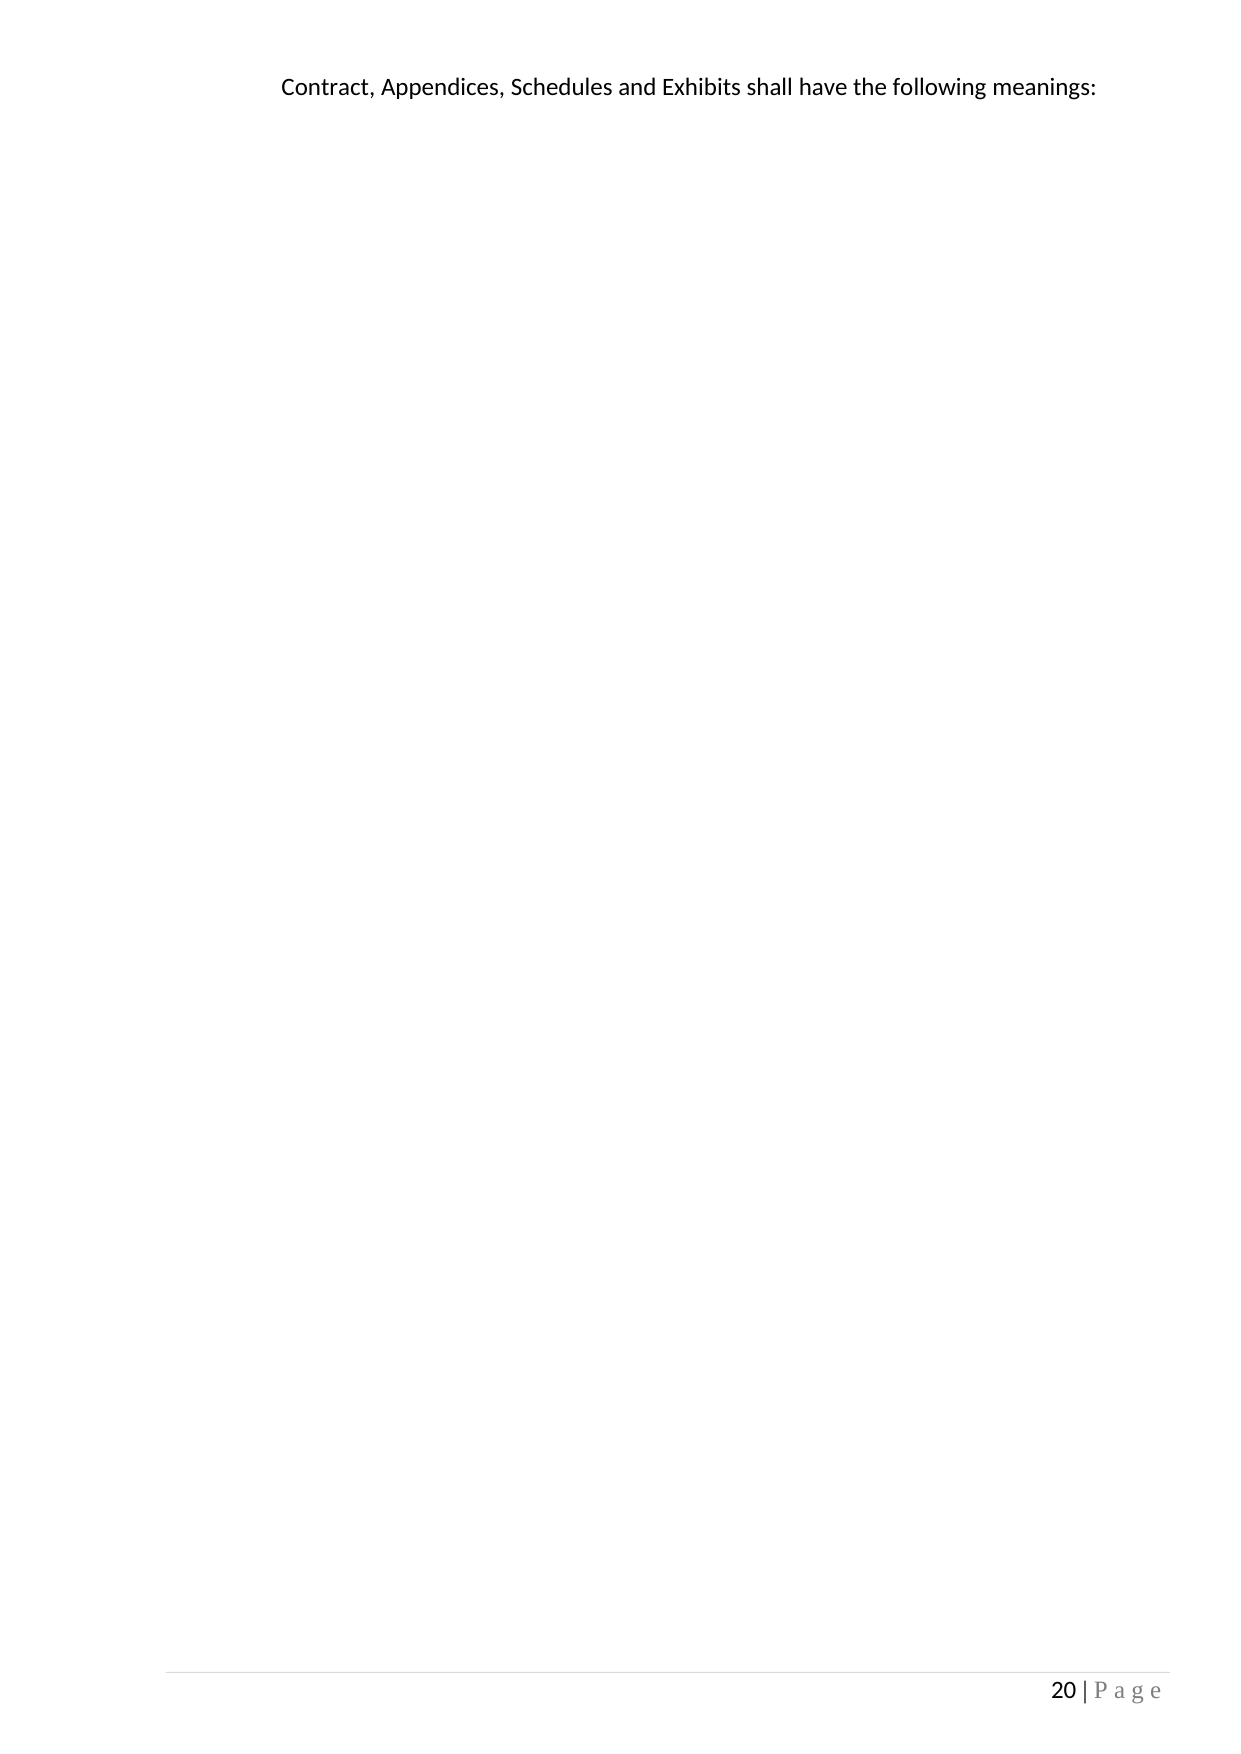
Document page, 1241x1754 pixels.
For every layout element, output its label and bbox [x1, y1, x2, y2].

text [281, 71, 1186, 101]
